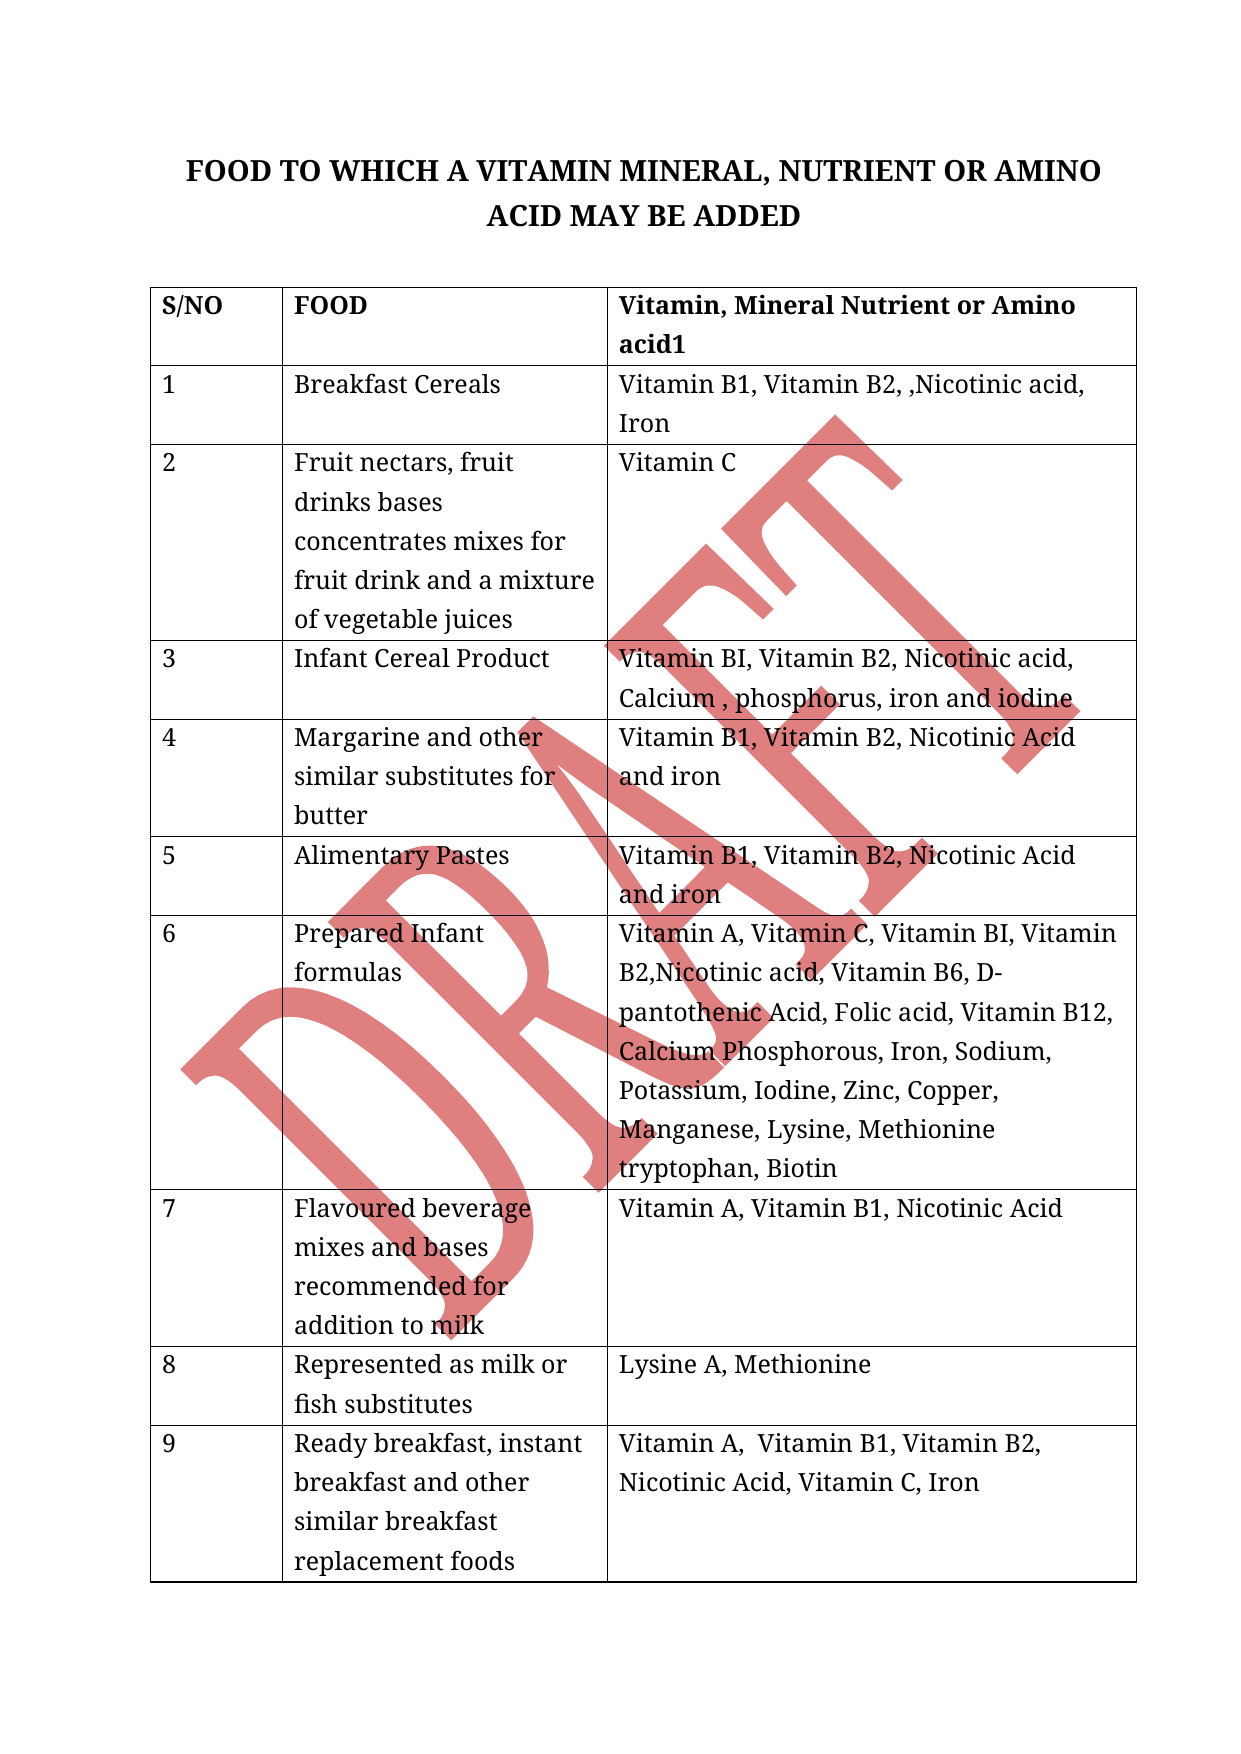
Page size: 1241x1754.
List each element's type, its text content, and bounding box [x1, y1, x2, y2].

table_cell 4 [151, 720, 282, 836]
table_cell Prepared Infant formulas [283, 916, 607, 1189]
table_cell Represented as milk or fish substitutes [283, 1347, 607, 1424]
table_cell 6 [151, 916, 282, 1189]
table_cell 2 [151, 445, 282, 640]
table_cell Vitamin A, Vitamin B1, Nicotinic Acid [608, 1190, 1136, 1346]
table_cell 3 [151, 641, 282, 718]
table_cell Flavoured beverage mixes and bases recommended for addition to milk [283, 1190, 607, 1346]
table_cell 7 [151, 1190, 282, 1346]
table_cell Infant Cereal Product [283, 641, 607, 718]
table_cell Vitamin BI, Vitamin B2, Nicotinic acid, Calcium , phosphorus, iron and iodine [608, 641, 1136, 718]
table_cell Lysine A, Methionine [608, 1347, 1136, 1424]
table_cell Ready breakfast, instant breakfast and other similar breakfast replacement foods [283, 1426, 607, 1581]
table_cell Vitamin B1, Vitamin B2, ,Nicotinic acid, Iron [608, 366, 1136, 444]
table_cell Vitamin C [608, 445, 1136, 640]
table_cell Vitamin B1, Vitamin B2, Nicotinic Acid and iron [608, 837, 1136, 915]
table_cell 9 [151, 1426, 282, 1581]
table_cell Fruit nectars, fruit drinks bases concentrates mixes for fruit drink and a mixture of vegetable juices [283, 445, 607, 640]
table_cell Vitamin A, Vitamin B1, Vitamin B2, Nicotinic Acid, Vitamin C, Iron [608, 1426, 1136, 1581]
table_header S/NO [151, 288, 282, 365]
table_cell Vitamin A, Vitamin C, Vitamin BI, Vitamin B2,Nicotinic acid, Vitamin B6, D-pantothenic Acid, Folic acid, Vitamin B12, Calcium Phosphorous, Iron, Sodium, Potassium, Iodine, Zinc, Copper, Manganese, Lysine, Methionine tryptophan, Biotin [608, 916, 1136, 1189]
text FOOD TO WHICH A VITAMIN MINERAL, NUTRIENT OR AMINO ACID MAY BE ADDED [150, 150, 1138, 235]
table_cell Margarine and other similar substitutes for butter [283, 720, 607, 836]
table_cell 1 [151, 366, 282, 444]
table_header Vitamin, Mineral Nutrient or Amino acid1 [608, 288, 1136, 365]
table_header FOOD [283, 288, 607, 365]
table_cell Vitamin B1, Vitamin B2, Nicotinic Acid and iron [608, 720, 1136, 836]
table_cell Breakfast Cereals [283, 366, 607, 444]
table_cell Alimentary Pastes [283, 837, 607, 915]
table_cell 5 [151, 837, 282, 915]
table_cell 8 [151, 1347, 282, 1424]
